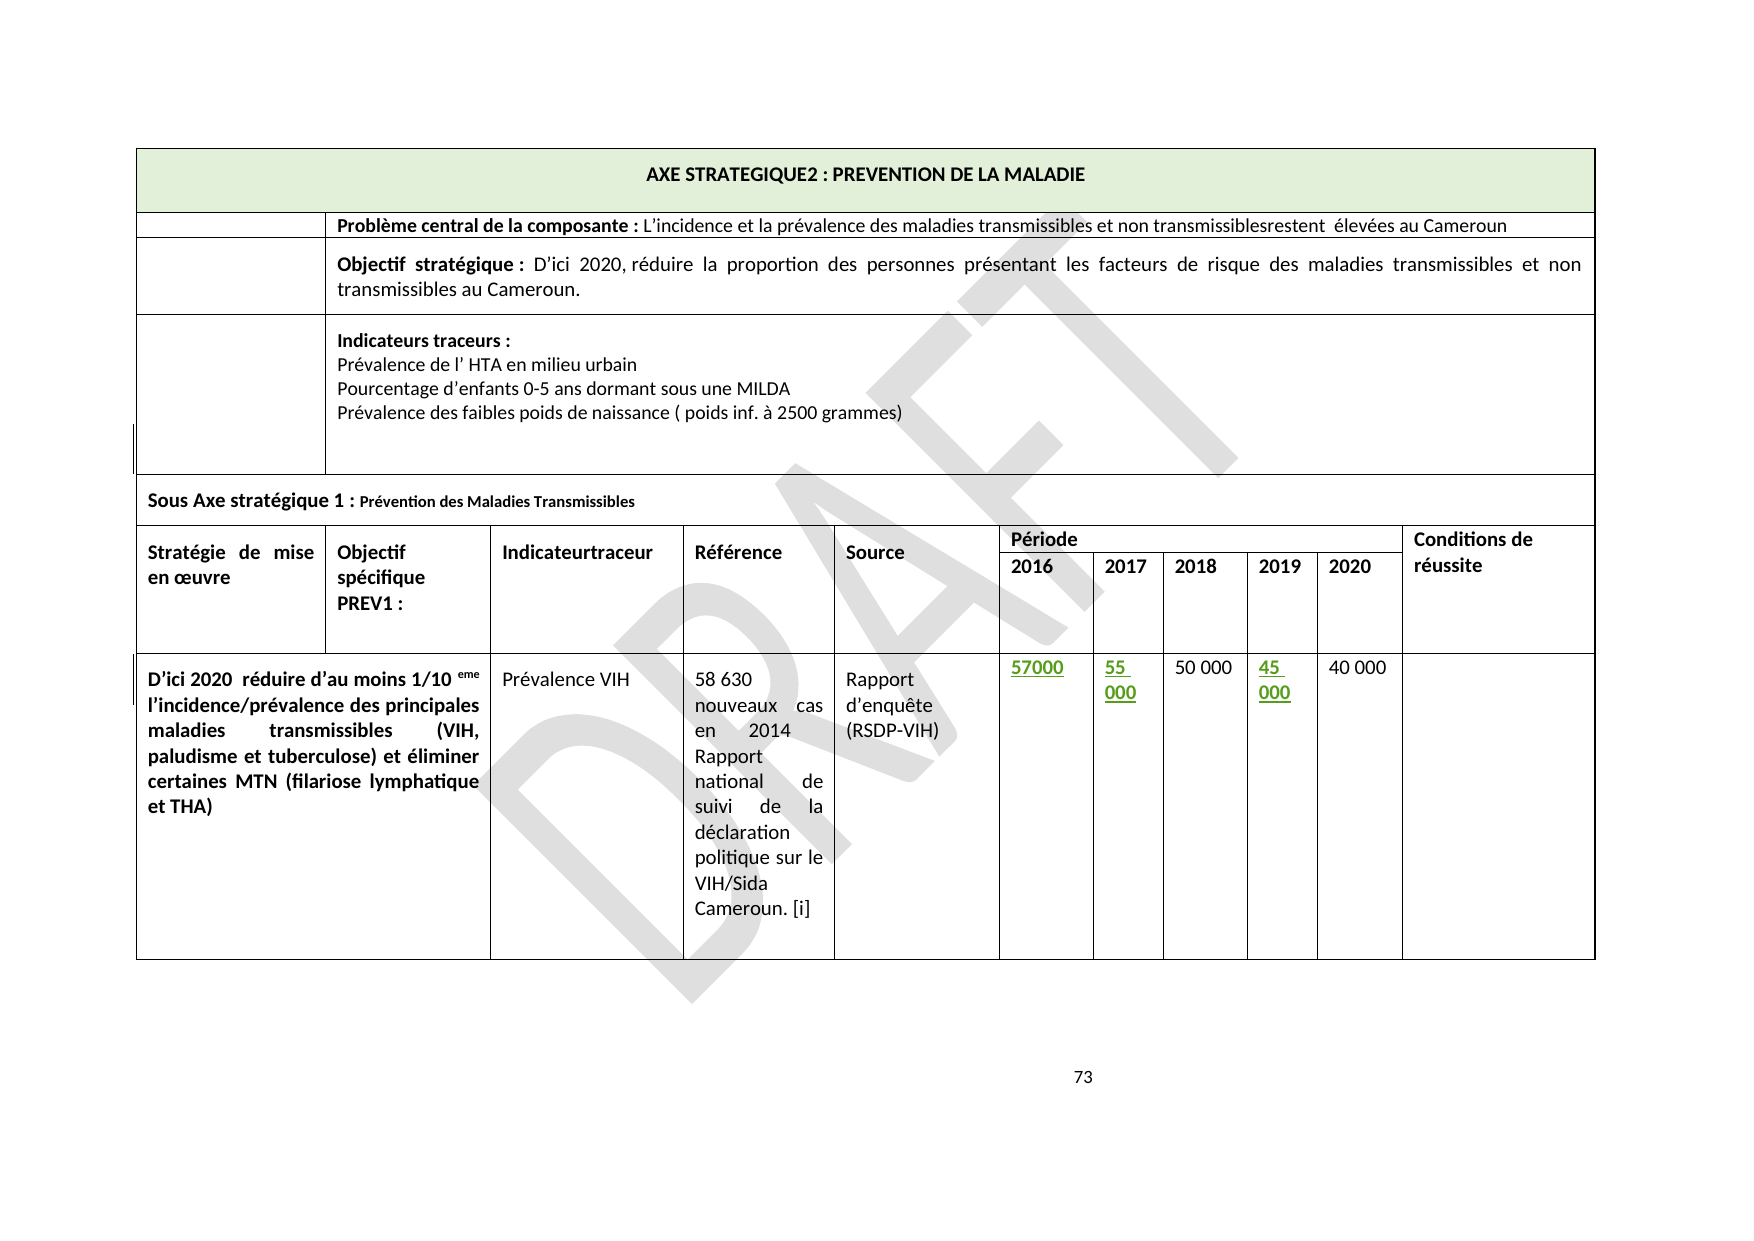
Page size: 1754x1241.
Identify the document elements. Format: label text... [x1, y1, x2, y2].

table_cell Prévalence VIH [491, 654, 683, 959]
table_cell [1094, 654, 1163, 959]
table_cell Sous Axe stratégique 1 : Prévention des Maladies Transmissibles [137, 475, 1594, 525]
table_cell Référence [684, 526, 834, 653]
table_cell [1248, 654, 1317, 959]
table_cell 40 000 [1318, 654, 1402, 959]
table_cell 2017 [1094, 553, 1163, 653]
table_cell [137, 213, 325, 237]
table_cell Stratégie de mise en œuvre [137, 526, 325, 653]
table_cell [1000, 654, 1093, 959]
table_cell Objectif spécifique PREV1 : [326, 526, 490, 653]
table_cell Problème central de la composante : L’incidence et la prévalence des maladies transmissibles et non transmissiblesrestent élevées au Cameroun [326, 213, 1594, 237]
table_cell Conditions de réussite [1403, 526, 1594, 653]
table_cell Indicateurs traceurs : Prévalence de l’ HTA en milieu urbain Pourcentage d’enfants 0-5 ans dormant sous une MILDA Prévalence des faibles poids de naissance ( poids inf. à 2500 grammes) [326, 315, 1594, 474]
table_cell Rapport d’enquête (RSDP-VIH) [835, 654, 999, 959]
table_cell [137, 315, 325, 474]
table_cell Source [835, 526, 999, 653]
table_cell 2020 [1318, 553, 1402, 653]
table_cell [137, 238, 325, 314]
table_cell [1403, 654, 1594, 959]
table_cell 58 630 nouveaux cas en 2014 Rapport national de suivi de la déclaration politique sur le VIH/Sida Cameroun. [i] [684, 654, 834, 959]
table_cell Indicateurtraceur [491, 526, 683, 653]
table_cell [137, 654, 490, 959]
table_cell 2019 [1248, 553, 1317, 653]
table_cell 2018 [1164, 553, 1247, 653]
table_cell Objectif stratégique : D’ici 2020, réduire la proportion des personnes présentant les facteurs de risque des maladies transmissibles et non transmissibles au Cameroun. [326, 238, 1594, 314]
table_cell 2016 [1000, 553, 1093, 653]
table_cell Période [1000, 526, 1402, 552]
table_header AXE STRATEGIQUE2 : PREVENTION DE LA MALADIE [137, 149, 1594, 212]
table_cell 50 000 [1164, 654, 1247, 959]
